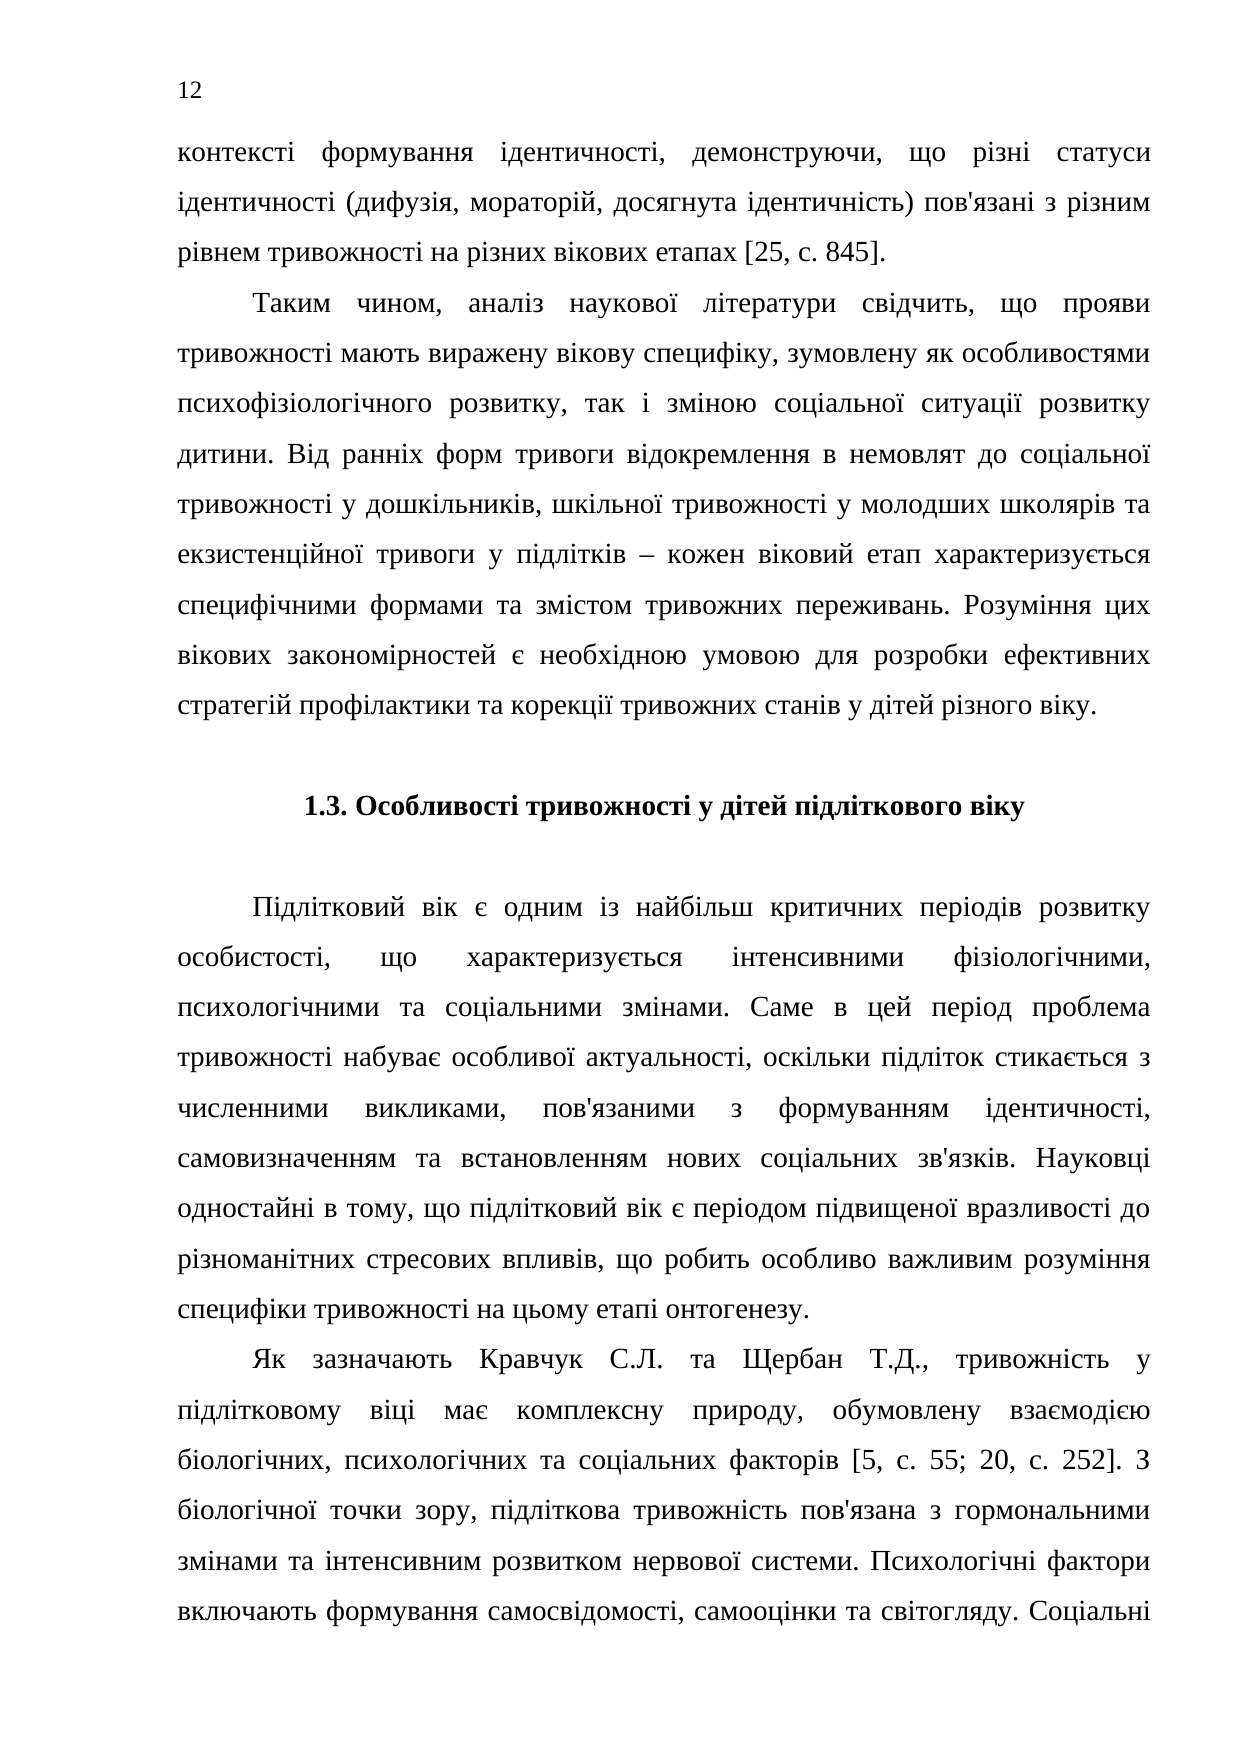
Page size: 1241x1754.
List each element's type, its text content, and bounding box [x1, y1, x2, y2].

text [177, 134, 1152, 268]
text Підлітковий вік є одним із найбільш критичних періодів розвитку особистості, що характеризується інтенсивними фізіологічними, психологічними та соціальними змінами. Саме в цей період проблема тривожності набуває особливої актуальності, оскільки підліток стикається з численними викликами, пов'язаними з формуванням ідентичності, самовизначенням та встановленням нових соціальних зв'язків. Науковці одностайні в тому, що підлітковий вік є періодом підвищеної вразливості до різноманітних стресових впливів, що робить особливо важливим розуміння специфіки тривожності на цьому етапі онтогенезу. [177, 889, 1152, 1325]
text Таким чином, аналіз наукової літератури свідчить, що прояви тривожності мають виражену вікову специфіку, зумовлену як особливостями психофізіологічного розвитку, так і зміною соціальної ситуації розвитку дитини. Від ранніх форм тривоги відокремлення в немовлят до соціальної тривожності у дошкільників, шкільної тривожності у молодших школярів та екзистенційної тривоги у підлітків – кожен віковий етап характеризується специфічними формами та змістом тривожних переживань. Розуміння цих вікових закономірностей є необхідною умовою для розробки ефективних стратегій профілактики та корекції тривожних станів у дітей різного віку. [177, 285, 1152, 721]
subtitle 1.3. Особливості тривожності у дітей підліткового віку [177, 788, 1152, 822]
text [177, 1341, 1152, 1627]
